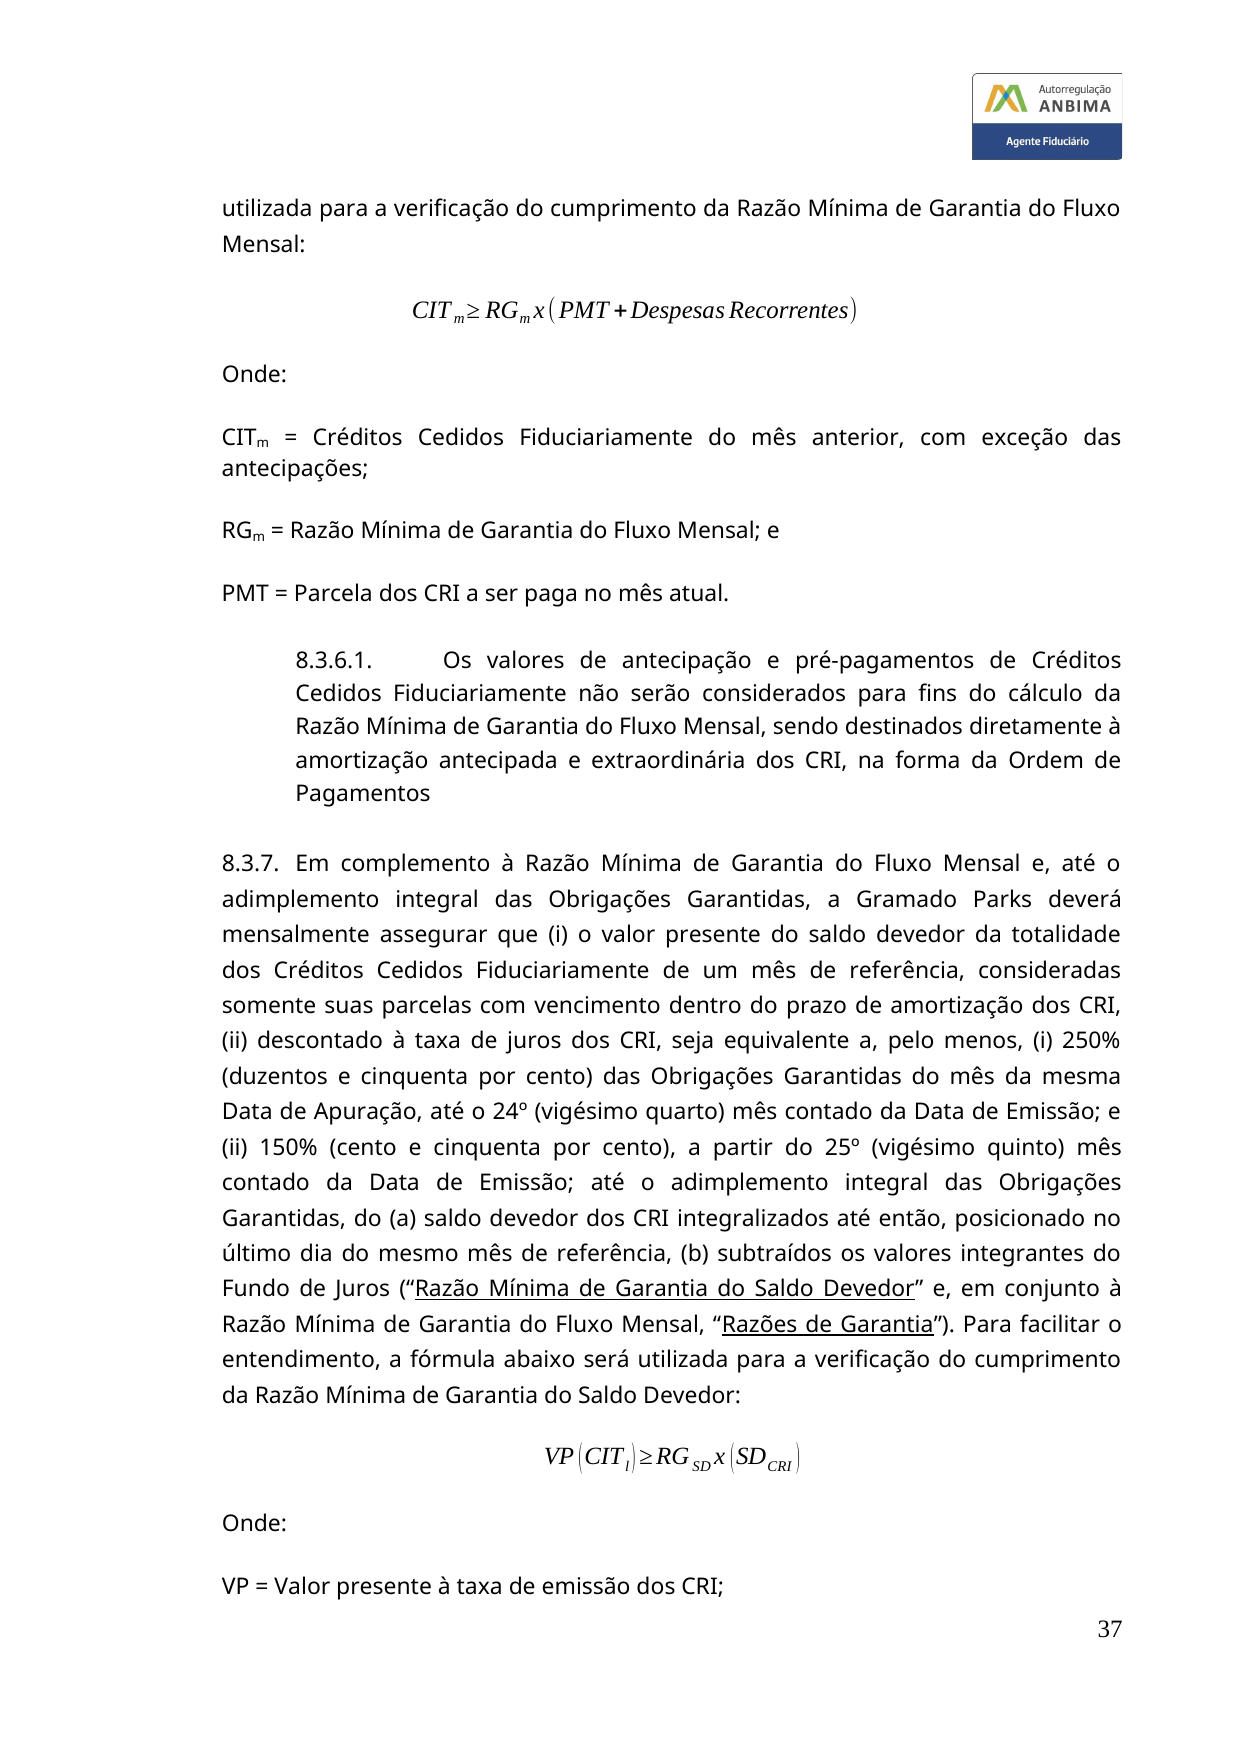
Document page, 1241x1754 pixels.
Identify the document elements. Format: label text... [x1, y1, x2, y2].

text VP = Valor presente à taxa de emissão dos CRI; [148, 1570, 1122, 1601]
text Onde: [148, 1507, 1122, 1538]
list 8.3.7. Em complemento à Razão Mínima de Garantia do Fluxo Mensal e, até o adimplemento integral das Obrigações Garantidas, a Gramado Parks deverá mensalmente assegurar que (i) o valor presente do saldo devedor da totalidade dos Créditos Cedidos Fiduciariamente de um mês de referência, consideradas somente suas parcelas com vencimento dentro do prazo de amortização dos CRI, (ii) descontado à taxa de juros dos CRI, seja equivalente a, pelo menos, (i) 250% (duzentos e cinquenta por cento) das Obrigações Garantidas do mês da mesma Data de Apuração, até o 24º (vigésimo quarto) mês contado da Data de Emissão; e (ii) 150% (cento e cinquenta por cento), a partir do 25º (vigésimo quinto) mês contado da Data de Emissão; até o adimplemento integral das Obrigações Garantidas, do (a) saldo devedor dos CRI integralizados até então, posicionado no último dia do mesmo mês de referência, (b) subtraídos os valores integrantes do Fundo de Juros (“Razão Mínima de Garantia do Saldo Devedor” e, em conjunto à Razão Mínima de Garantia do Fluxo Mensal, “Razões de Garantia”). Para facilitar o entendimento, a fórmula abaixo será utilizada para a verificação do cumprimento da Razão Mínima de Garantia do Saldo Devedor: [222, 843, 1122, 1410]
text Onde: [148, 358, 1122, 389]
text PMT = Parcela dos CRI a ser paga no mês atual. [148, 577, 1122, 608]
text CITm = Créditos Cedidos Fiduciariamente do mês anterior, com exceção das antecipações; [221, 421, 1122, 483]
list 8.3.6.1. Os valores de antecipação e pré-pagamentos de Créditos Cedidos Fiduciariamente não serão considerados para fins do cálculo da Razão Mínima de Garantia do Fluxo Mensal, sendo destinados diretamente à amortização antecipada e extraordinária dos CRI, na forma da Ordem de Pagamentos [295, 641, 1122, 808]
picture [972, 73, 1123, 160]
text RGm = Razão Mínima de Garantia do Fluxo Mensal; e [148, 514, 1122, 546]
